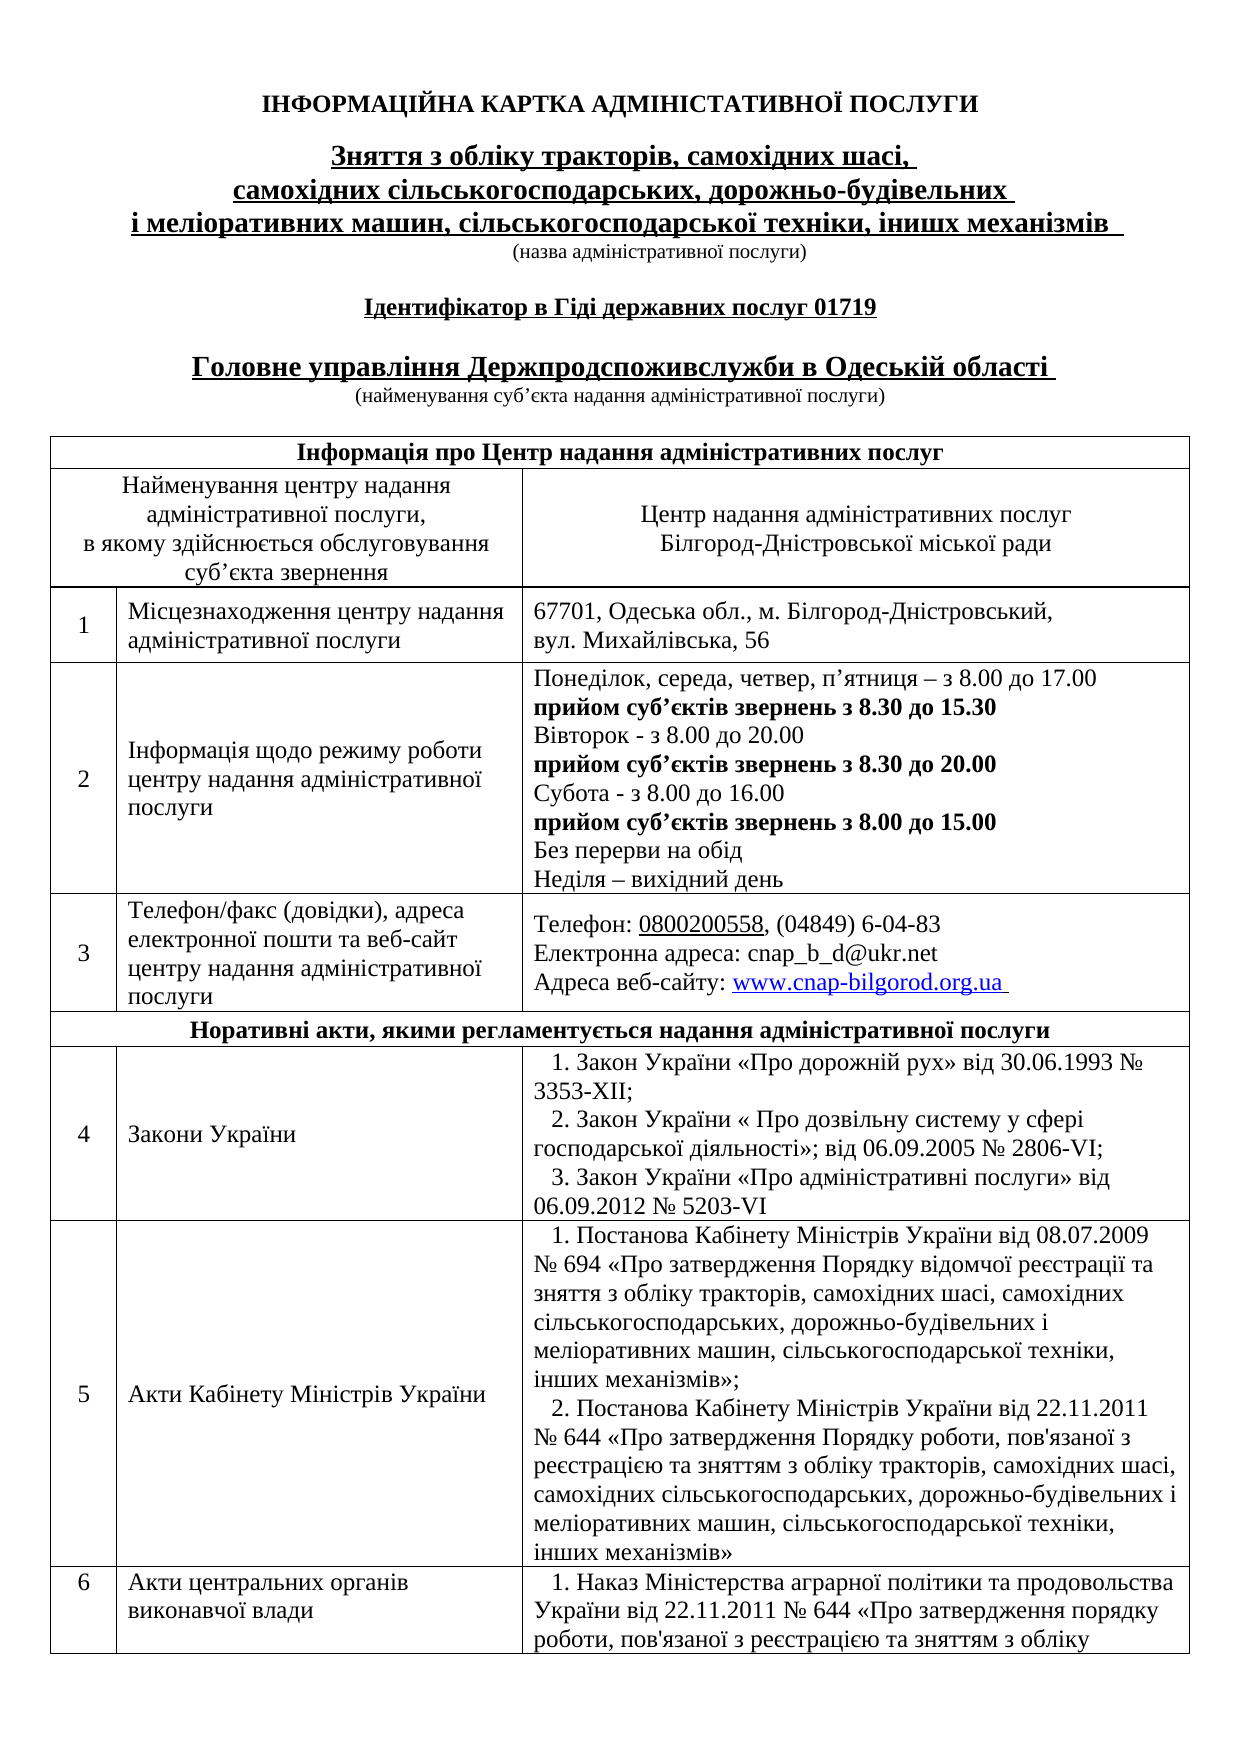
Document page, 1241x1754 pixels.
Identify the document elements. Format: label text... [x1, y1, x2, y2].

table_cell Понеділок, середа, четвер, п’ятниця – з 8.00 до 17.00 прийом суб’єктів звернень з 8.30 до 15.30 Вівторок - з 8.00 до 20.00 прийом суб’єктів звернень з 8.30 до 20.00 Субота - з 8.00 до 16.00 прийом суб’єктів звернень з 8.00 до 15.00 Без перерви на обід Неділя – вихідний день [523, 663, 1189, 893]
table_cell Норативні акти, якими регламентується надання адміністративної послуги [51, 1012, 1189, 1046]
table_cell Закони України [117, 1047, 522, 1219]
text ІНФОРМАЦІЙНА КАРТКА АДМІНІСТАТИВНОЇ ПОСЛУГИ [89, 89, 1152, 117]
table_cell 1. Закон України «Про дорожній рух» від 30.06.1993 № 3353-XII; 2. Закон України « Про дозвільну систему у сфері господарської діяльності»; від 06.09.2005 № 2806-VI; 3. Закон України «Про адміністративні послуги» від 06.09.2012 № 5203-VI [523, 1047, 1189, 1219]
table_cell 4 [51, 1047, 116, 1219]
table_header Зняття з обліку тракторів, самохідних шасі, самохідних сільськогосподарських, дорожньо-будівельних і меліоративних машин, сільськогосподарської техніки, інишх механізмів (назва адміністративної послуги) Ідентифікатор в Гіді державних послуг 01719 Головне управління Держпродспоживслужби в Одеській області (найменування суб’єкта надання адміністративної послуги) [50, 138, 1190, 436]
table_cell Центр надання адміністративних послуг Білгород-Дністровської міської ради [523, 469, 1189, 586]
table_cell Найменування центру надання адміністративної послуги, в якому здійснюється обслуговування суб’єкта звернення [51, 469, 522, 586]
table_cell 67701, Одеська обл., м. Білгород-Дністровський, вул. Михайлівська, 56 [523, 588, 1189, 662]
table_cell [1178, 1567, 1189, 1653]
table_cell 2 [51, 663, 116, 893]
table_cell Телефон: 0800200558, (04849) 6-04-83 Електронна адреса: cnap_b_d@ukr.net Адреса веб-сайту: www.cnap-bilgorod.org.ua [523, 894, 1189, 1011]
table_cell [117, 1567, 522, 1653]
table_cell Акти Кабінету Міністрів України [117, 1221, 522, 1566]
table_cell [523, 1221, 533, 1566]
table_cell 5 [51, 1221, 116, 1566]
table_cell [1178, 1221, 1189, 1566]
table_cell 6 [51, 1567, 116, 1653]
table_cell Телефон/факс (довідки), адреса електронної пошти та веб-сайт центру надання адміністративної послуги [117, 894, 522, 1011]
table_cell 3 [51, 894, 116, 1011]
table_cell Інформація щодо режиму роботи центру надання адміністративної послуги [117, 663, 522, 893]
table_cell 1 [51, 588, 116, 662]
table_cell Інформація про Центр надання адміністративних послуг [51, 437, 1189, 468]
table_cell Місцезнаходження центру надання адміністративної послуги [117, 588, 522, 662]
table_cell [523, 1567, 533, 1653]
